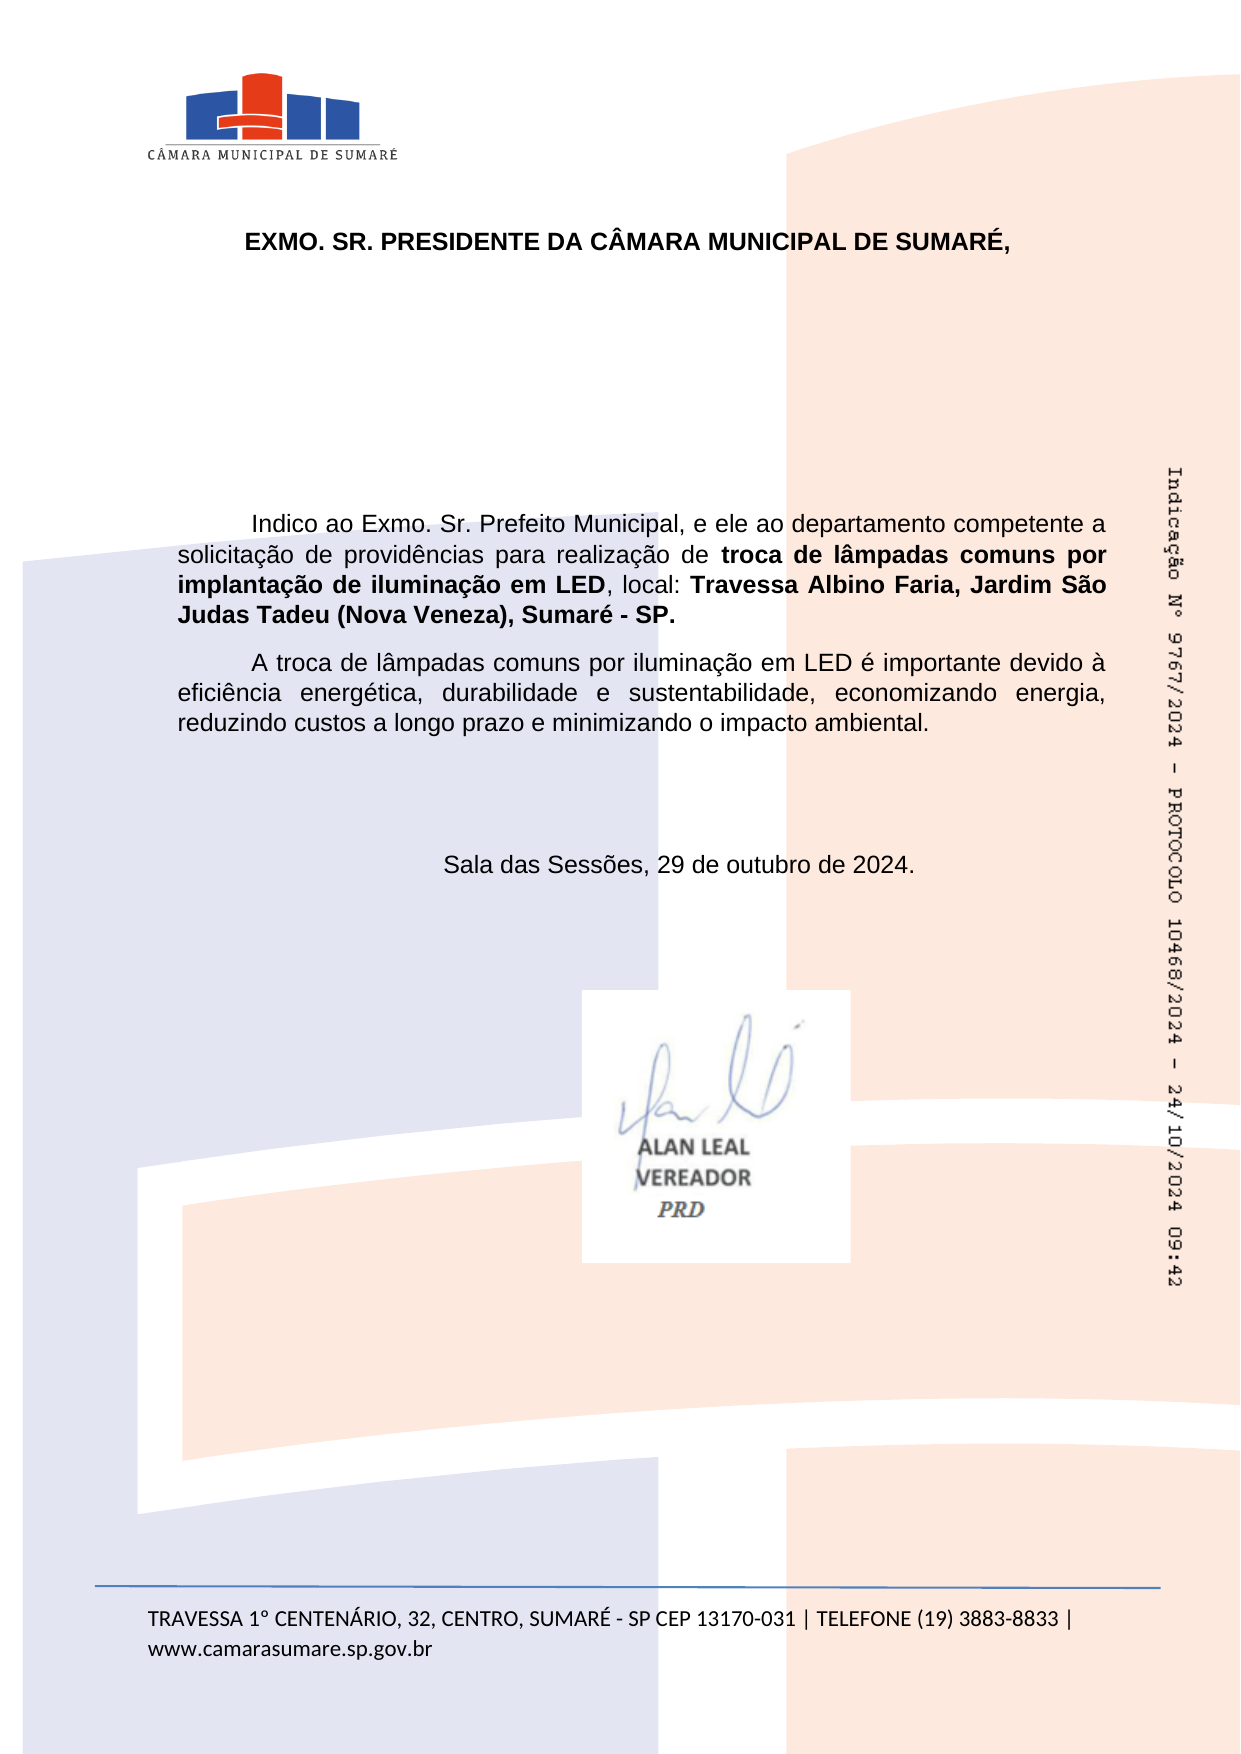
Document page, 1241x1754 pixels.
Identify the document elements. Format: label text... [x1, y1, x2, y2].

picture [1142, 462, 1205, 1292]
text A troca de lâmpadas comuns por iluminação em LED é importante devido à eficiência energética, durabilidade e sustentabilidade, economizando energia, reduzindo custos a longo prazo e minimizando o impacto ambiental. [177, 647, 1107, 737]
text EXMO. SR. PRESIDENTE DA CÂMARA MUNICIPAL DE SUMARÉ, [148, 227, 1107, 255]
text Sala das Sessões, 29 de outubro de 2024. [177, 849, 1107, 878]
picture [147, 73, 398, 162]
text Indico ao Exmo. Sr. Prefeito Municipal, e ele ao departamento competente a solicitação de providências para realização de troca de lâmpadas comuns por implantação de iluminação em LED, local: Travessa Albino Faria, Jardim São Judas Tadeu (Nova Veneza), Sumaré - SP. [177, 509, 1107, 629]
picture [581, 990, 851, 1263]
